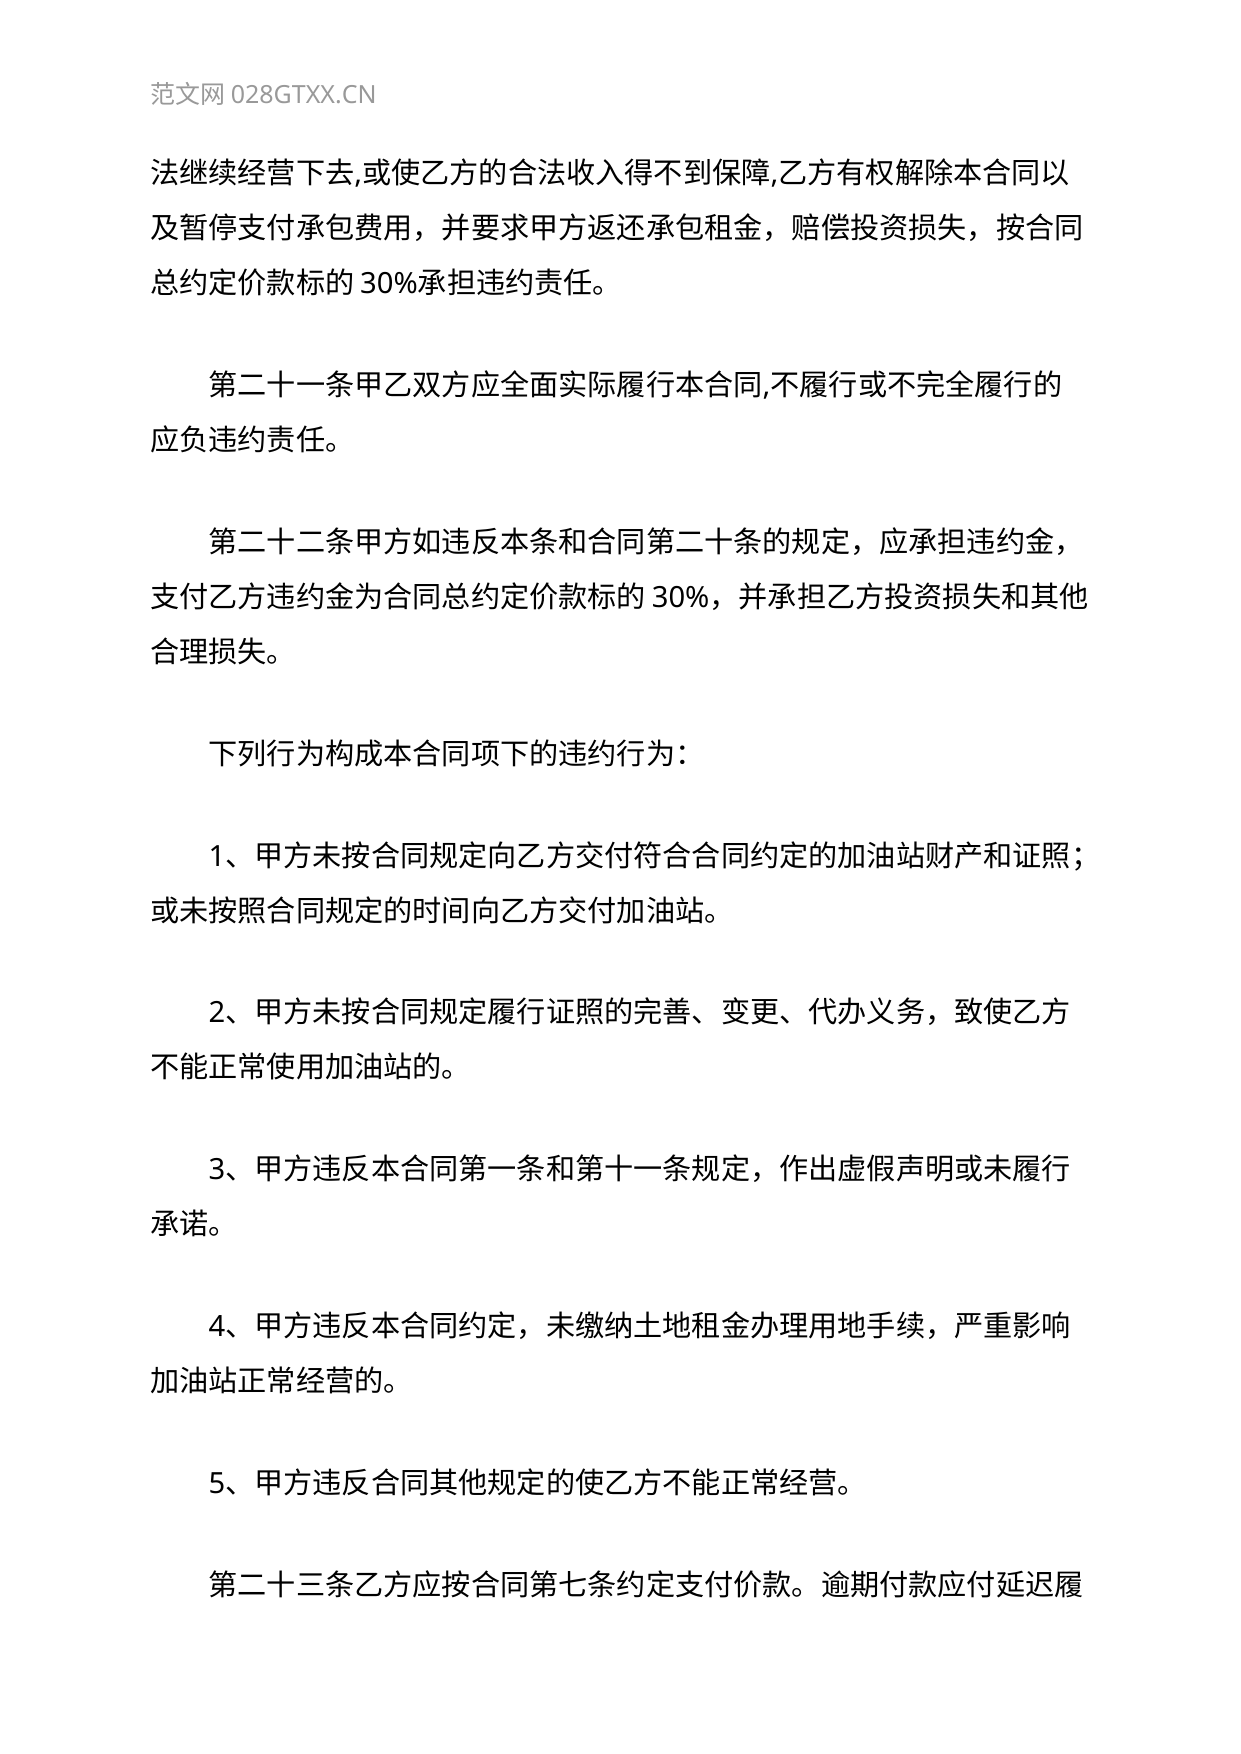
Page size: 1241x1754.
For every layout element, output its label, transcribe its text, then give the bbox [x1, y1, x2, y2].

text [150, 150, 1090, 302]
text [150, 1561, 1090, 1603]
text 4、甲方违反本合同约定，未缴纳土地租金办理用地手续，严重影响加油站正常经营的。 [150, 1302, 1090, 1400]
text 第二十二条甲方如违反本条和合同第二十条的规定，应承担违约金，支付乙方违约金为合同总约定价款标的30%，并承担乙方投资损失和其他合理损失。 [150, 519, 1090, 671]
text 第二十一条甲乙双方应全面实际履行本合同,不履行或不完全履行的应负违约责任。 [150, 362, 1090, 459]
text 5、甲方违反合同其他规定的使乙方不能正常经营。 [150, 1459, 1090, 1502]
text 3、甲方违反本合同第一条和第十一条规定，作出虚假声明或未履行承诺。 [150, 1146, 1090, 1243]
text 2、甲方未按合同规定履行证照的完善、变更、代办义务，致使乙方不能正常使用加油站的。 [150, 989, 1090, 1086]
text 1、甲方未按合同规定向乙方交付符合合同约定的加油站财产和证照；或未按照合同规定的时间向乙方交付加油站。 [150, 832, 1090, 929]
text 下列行为构成本合同项下的违约行为： [150, 730, 1090, 773]
